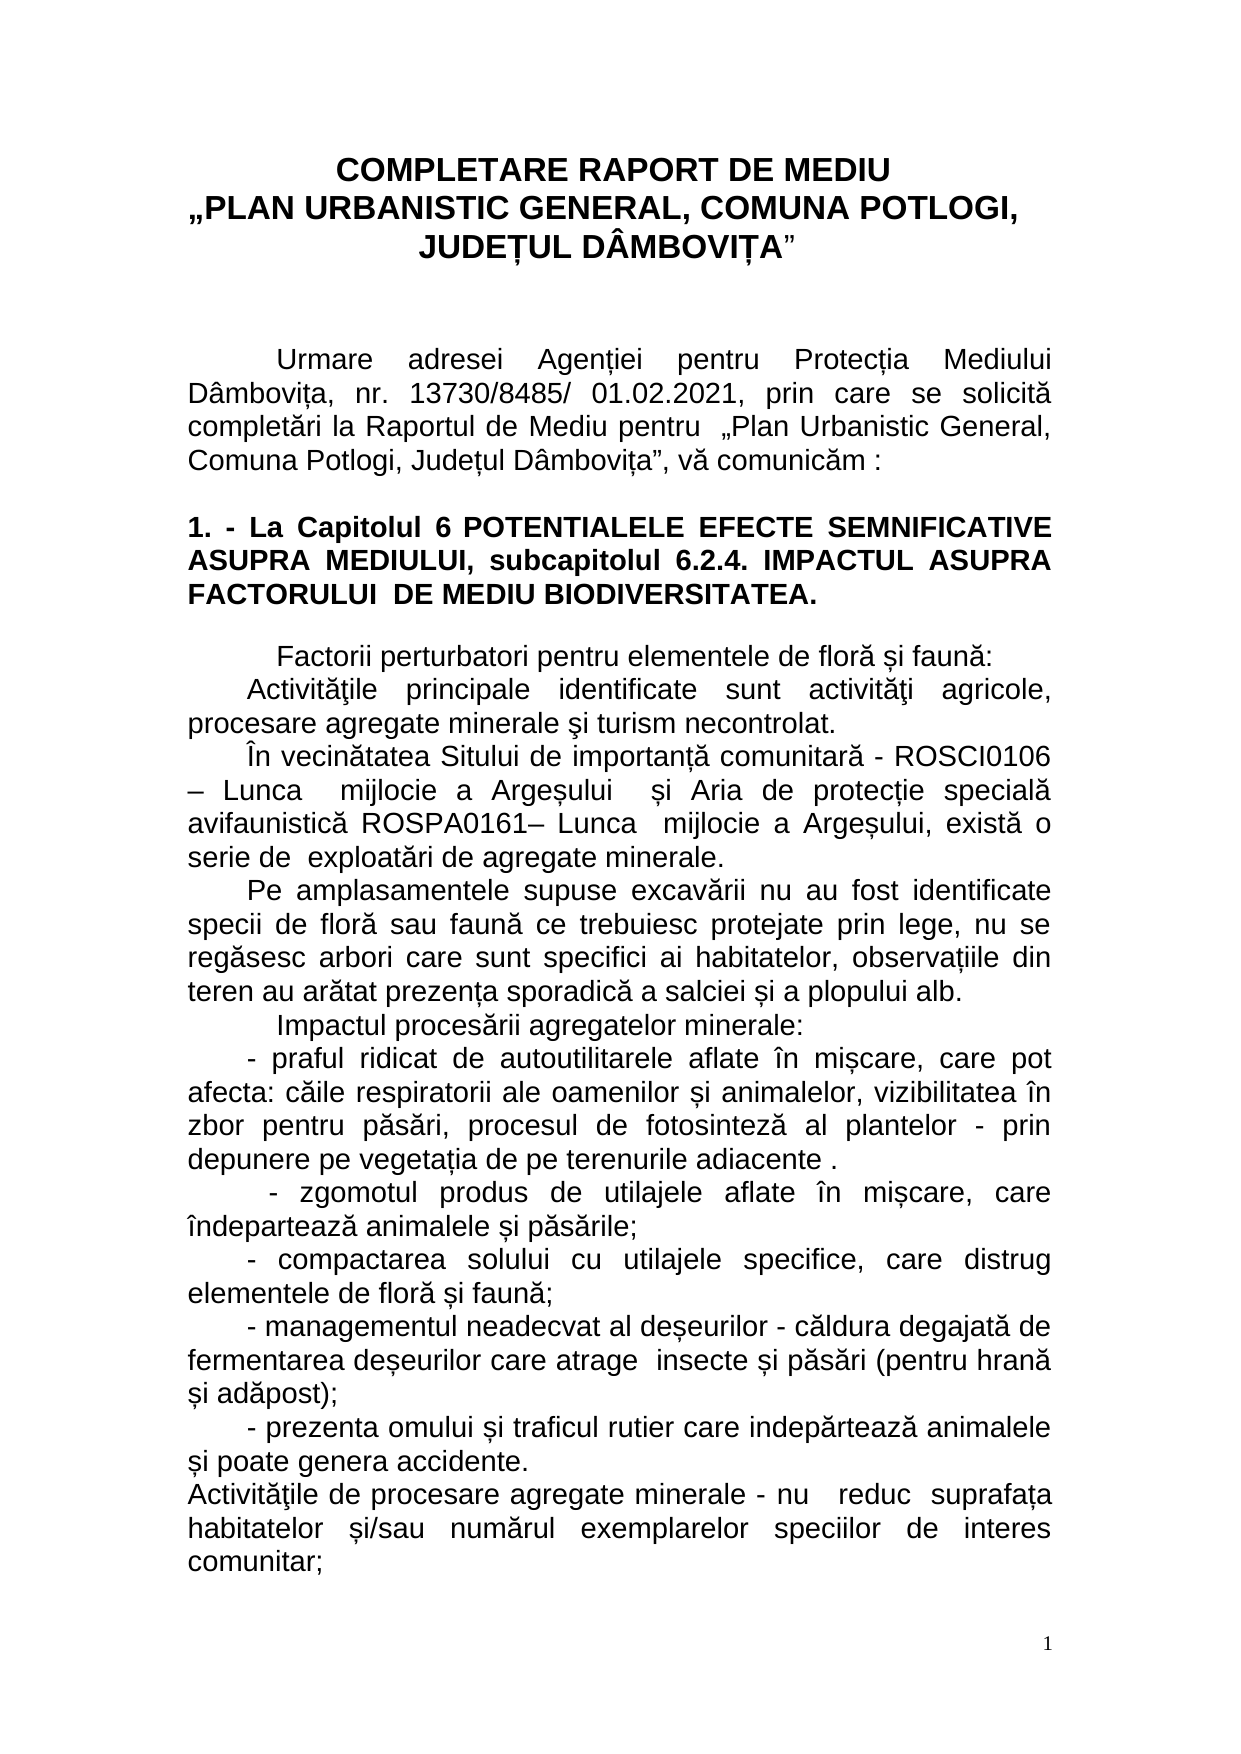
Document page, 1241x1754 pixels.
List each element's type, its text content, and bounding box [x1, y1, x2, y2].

text COMPLETARE RAPORT DE MEDIU [187, 150, 1053, 188]
text - prezenta omului și traficul rutier care indepărtează animalele și poate genera accidente. [187, 1410, 1053, 1477]
text Impactul procesării agregatelor minerale: [187, 1007, 1053, 1041]
text - zgomotul produs de utilajele aflate în mișcare, care îndepartează animalele și păsările; [187, 1175, 1053, 1242]
text Activităţile principale identificate sunt activităţi agricole, procesare agregate minerale şi turism necontrolat. [187, 672, 1053, 739]
text Activităţile de procesare agregate minerale - nu reduc suprafața habitatelor și/sau numărul exemplarelor speciilor de interes comunitar; [187, 1477, 1053, 1578]
text - compactarea solului cu utilajele specifice, care distrug elementele de floră și faună; [187, 1242, 1053, 1309]
text JUDEȚUL DÂMBOVIȚA” [187, 227, 1053, 265]
text Pe amplasamentele supuse excavării nu au fost identificate specii de floră sau faună ce trebuiesc protejate prin lege, nu se regăsesc arbori care sunt specifici ai habitatelor, observațiile din teren au arătat prezența sporadică a salciei și a plopului alb. [187, 873, 1053, 1007]
text „PLAN URBANISTIC GENERAL, COMUNA POTLOGI, [187, 188, 1053, 227]
text - praful ridicat de autoutilitarele aflate în mișcare, care pot afecta: căile respiratorii ale oamenilor și animalelor, vizibilitatea în zbor pentru păsări, procesul de fotosinteză al plantelor - prin depunere pe vegetația de pe terenurile adiacente . [187, 1041, 1053, 1175]
text Factorii perturbatori pentru elementele de floră și faună: [187, 638, 1053, 672]
text 1. - La Capitolul 6 POTENTIALELE EFECTE SEMNIFICATIVE ASUPRA MEDIULUI, subcapitolul 6.2.4. IMPACTUL ASUPRA FACTORULUI DE MEDIU BIODIVERSITATEA. [187, 510, 1053, 611]
text Urmare adresei Agenției pentru Protecția Mediului Dâmbovița, nr. 13730/8485/ 01.02.2021, prin care se solicită completări la Raportul de Mediu pentru „Plan Urbanistic General, Comuna Potlogi, Județul Dâmbovița”, vă comunicăm : [187, 342, 1053, 476]
text - managementul neadecvat al deșeurilor - căldura degajată de fermentarea deșeurilor care atrage insecte și păsări (pentru hrană și adăpost); [187, 1309, 1053, 1410]
text În vecinătatea Sitului de importanță comunitară - ROSCI0106 – Lunca mijlocie a Argeșului și Aria de protecție specială avifaunistică ROSPA0161– Lunca mijlocie a Argeșului, există o serie de exploatări de agregate minerale. [187, 739, 1053, 873]
